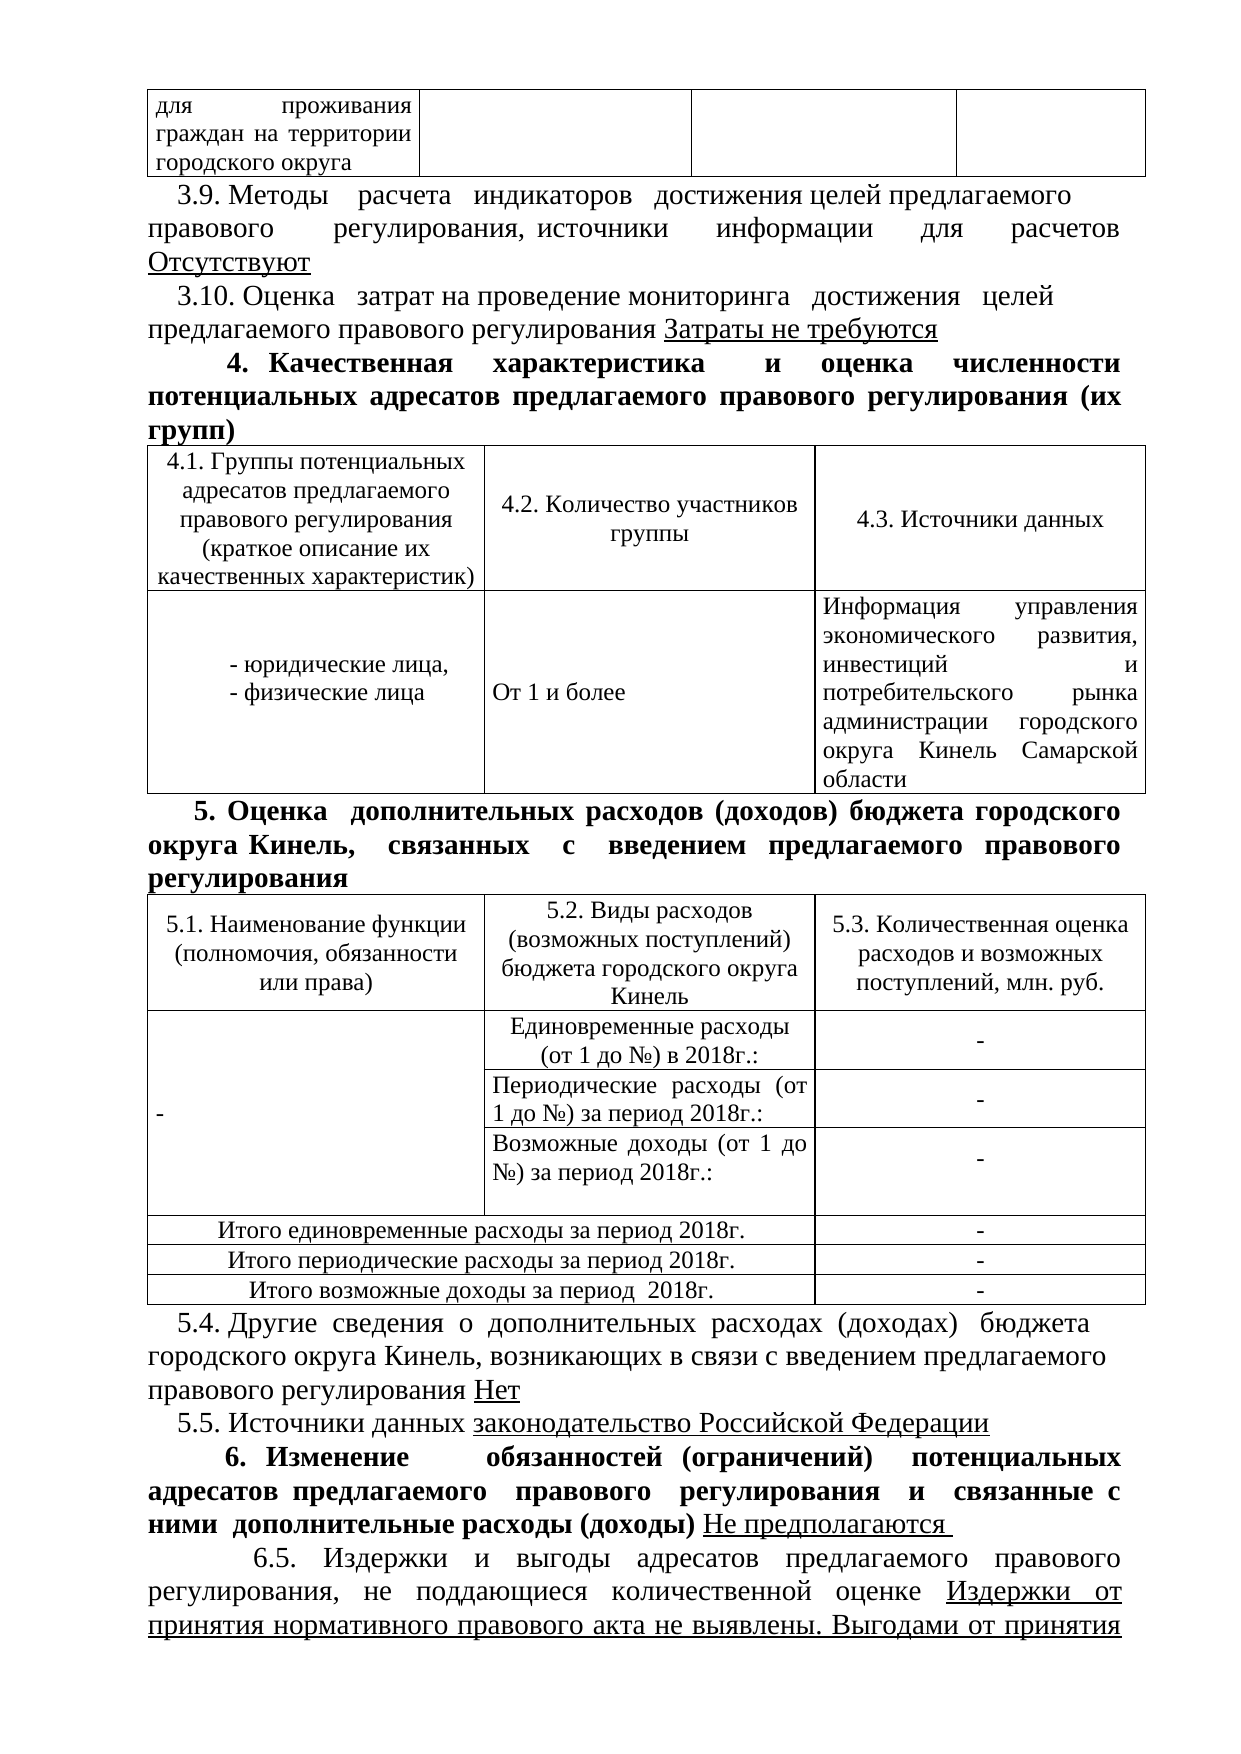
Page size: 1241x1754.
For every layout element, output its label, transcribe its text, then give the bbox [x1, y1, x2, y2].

table_header 4.1. Группы потенциальных адресатов предлагаемого правового регулирования (краткое описание их качественных характеристик) [148, 446, 484, 590]
table_cell - [816, 1216, 1145, 1244]
text предлагаемого правового регулирования Затраты не требуются [148, 311, 1122, 345]
table_header 5.3. Количественная оценка расходов и возможных поступлений, млн. руб. [816, 895, 1145, 1010]
table_cell Информация управления экономического развития, инвестиций и потребительского рынка администрации городского округа Кинель Самарской области [816, 591, 1145, 792]
table_cell Возможные доходы (от 1 до №) за период 2018г.: [485, 1128, 814, 1214]
text 5.4. Другие сведения о дополнительных расходах (доходах) бюджета [148, 1305, 1122, 1338]
table_cell - [816, 1275, 1145, 1304]
table_cell Итого возможные доходы за период 2018г. [148, 1275, 814, 1304]
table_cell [148, 90, 419, 176]
table_cell - юридические лица, - физические лица [148, 591, 484, 792]
text 5.5. Источники данных законодательство Российской Федерации [148, 1406, 1122, 1439]
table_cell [420, 90, 691, 176]
table_cell - [816, 1245, 1145, 1274]
table_header 5.2. Виды расходов (возможных поступлений) бюджета городского округа Кинель [485, 895, 814, 1010]
text правового регулирования, источники информации для расчетов Отсутствуют [148, 211, 1122, 278]
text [148, 1540, 1122, 1636]
table_cell 1 [692, 90, 956, 176]
table_cell - [957, 90, 1145, 176]
table_cell - [816, 1011, 1145, 1069]
text городского округа Кинель, возникающих в связи с введением предлагаемого правового регулирования Нет [148, 1338, 1122, 1406]
table_cell Итого единовременные расходы за период 2018г. [148, 1216, 814, 1244]
table_header 5.1. Наименование функции (полномочия, обязанности или права) [148, 895, 484, 1010]
table_cell От 1 и более [485, 591, 814, 792]
table_cell - [148, 1011, 484, 1214]
table_cell - [816, 1128, 1145, 1214]
table_cell Итого периодические расходы за период 2018г. [148, 1245, 814, 1274]
text 5. Оценка дополнительных расходов (доходов) бюджета городского округа Кинель, связанных с введением предлагаемого правового регулирования [148, 794, 1122, 894]
table_cell - [816, 1070, 1145, 1127]
text 3.10. Оценка затрат на проведение мониторинга достижения целей [148, 278, 1122, 311]
table_header 4.2. Количество участников группы [485, 446, 814, 590]
table_cell Периодические расходы (от 1 до №) за период 2018г.: [485, 1070, 814, 1127]
text 3.9. Методы расчета индикаторов достижения целей предлагаемого [148, 177, 1122, 211]
table_header 4.3. Источники данных [816, 446, 1145, 590]
text 6. Изменение обязанностей (ограничений) потенциальных адресатов предлагаемого правового регулирования и связанные с ними дополнительные расходы (доходы) Не предполагаются [148, 1439, 1122, 1540]
text 4. Качественная характеристика и оценка численности потенциальных адресатов предлагаемого правового регулирования (их групп) [148, 345, 1122, 445]
table_cell Единовременные расходы (от 1 до №) в 2018г.: [485, 1011, 814, 1069]
